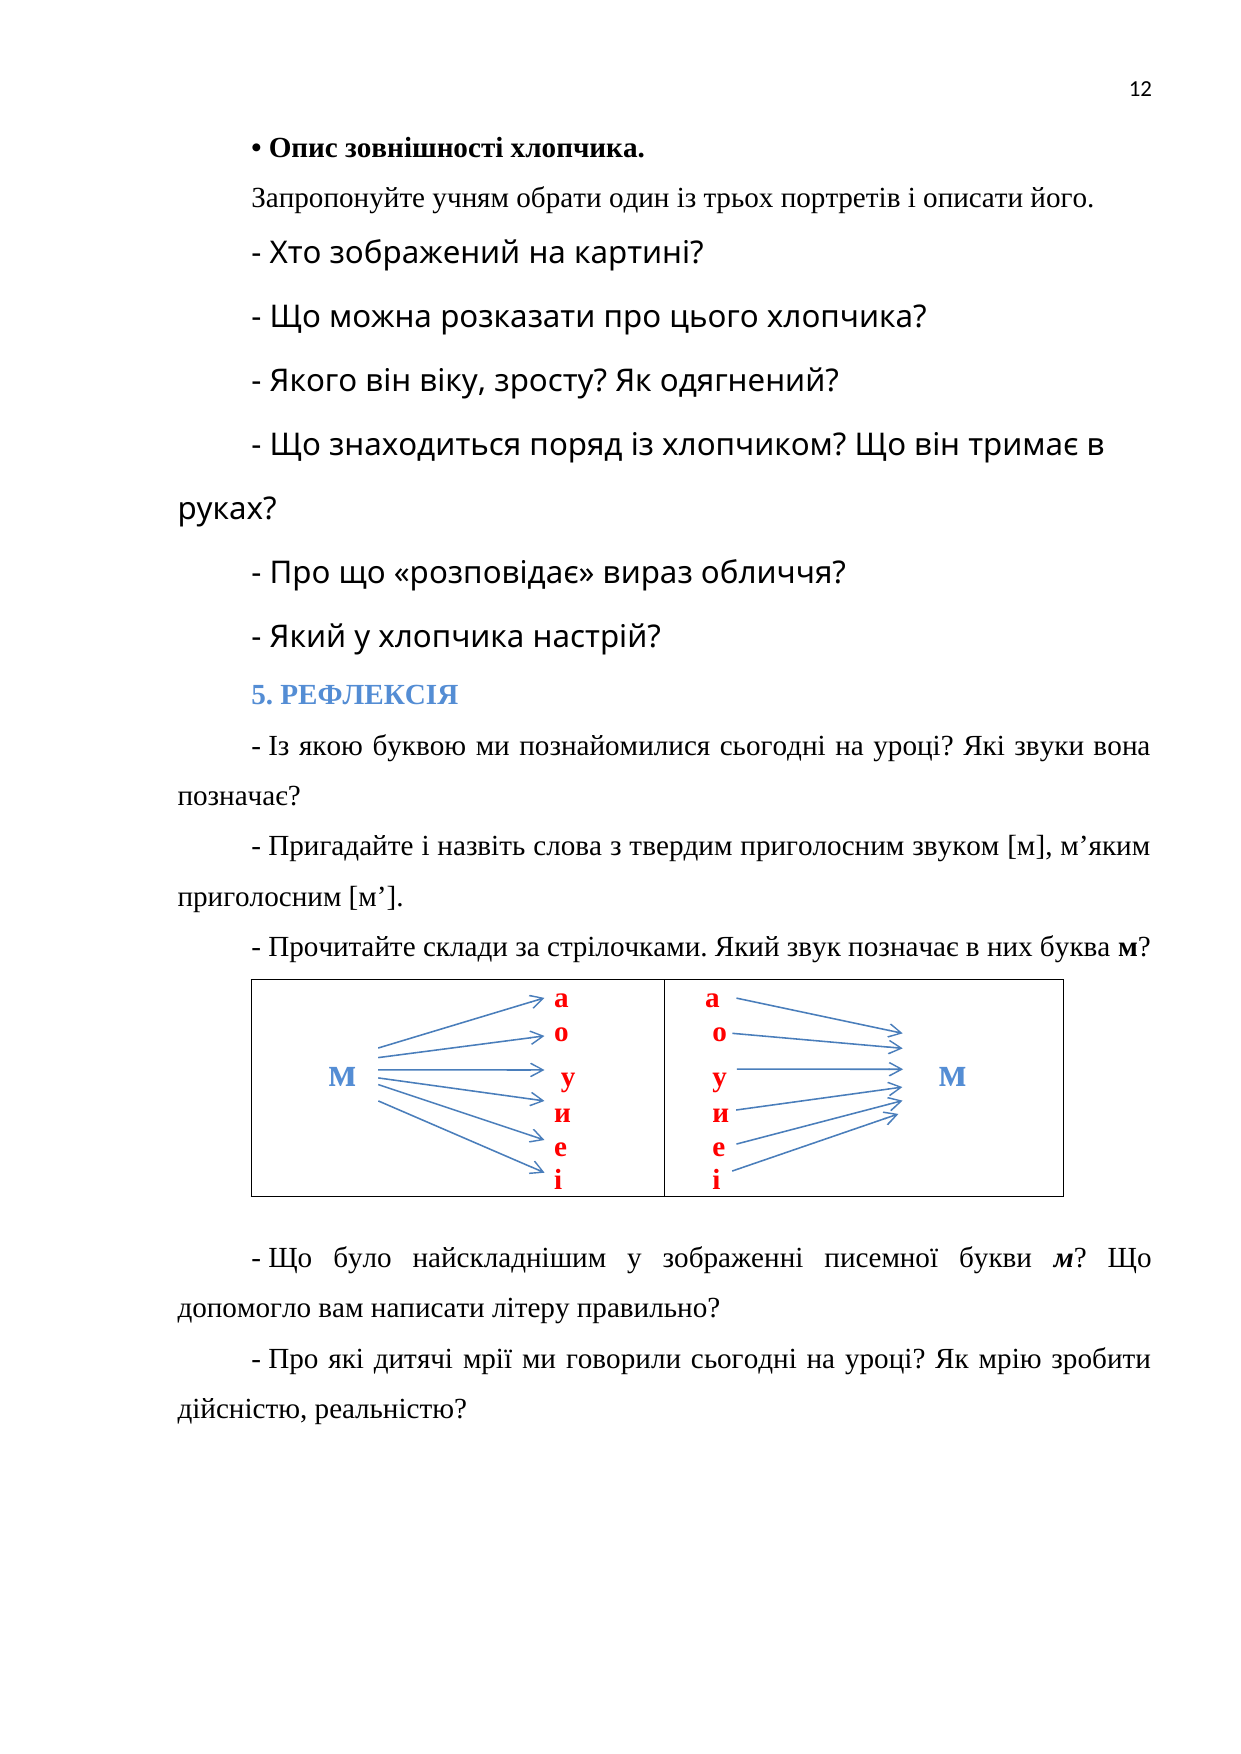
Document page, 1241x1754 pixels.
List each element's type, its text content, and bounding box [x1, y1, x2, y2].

text Запропонуйте учням обрати один із трьох портретів і описати його. [177, 180, 1152, 214]
text - Який у хлопчика настрій? [177, 613, 1152, 656]
table_header а о м у и е і [252, 980, 664, 1196]
text - Прочитайте склади за стрілочками. Який звук позначає в них буква м? [177, 929, 1152, 962]
text - Хто зображений на картині? [177, 230, 1152, 273]
text - Якого він віку, зросту? Як одягнений? [177, 358, 1152, 401]
table_header а о у м и е і [665, 980, 1063, 1196]
text - Що знаходиться поряд із хлопчиком? Що він тримає в руках? [177, 422, 1152, 528]
text - Із якою буквою ми познайомилися сьогодні на уроці? Які звуки вона позначає? [177, 728, 1152, 812]
text 5. РЕФЛЕКСІЯ [177, 677, 1152, 711]
text - Що можна розказати про цього хлопчика? [177, 294, 1152, 337]
text - Пригадайте і назвіть слова з твердим приголосним звуком [м], м’яким приголосним [м’]. [177, 828, 1152, 912]
text - Що було найскладнішим у зображенні писемної букви м? Що допомогло вам написати літеру правильно? [177, 1240, 1152, 1324]
text - Про що «розповідає» вираз обличчя? [177, 550, 1152, 592]
text • Опис зовнішності хлопчика. [177, 130, 1152, 163]
text - Про які дитячі мрії ми говорили сьогодні на уроці? Як мрію зробити дійсністю, реальністю? [177, 1341, 1152, 1424]
